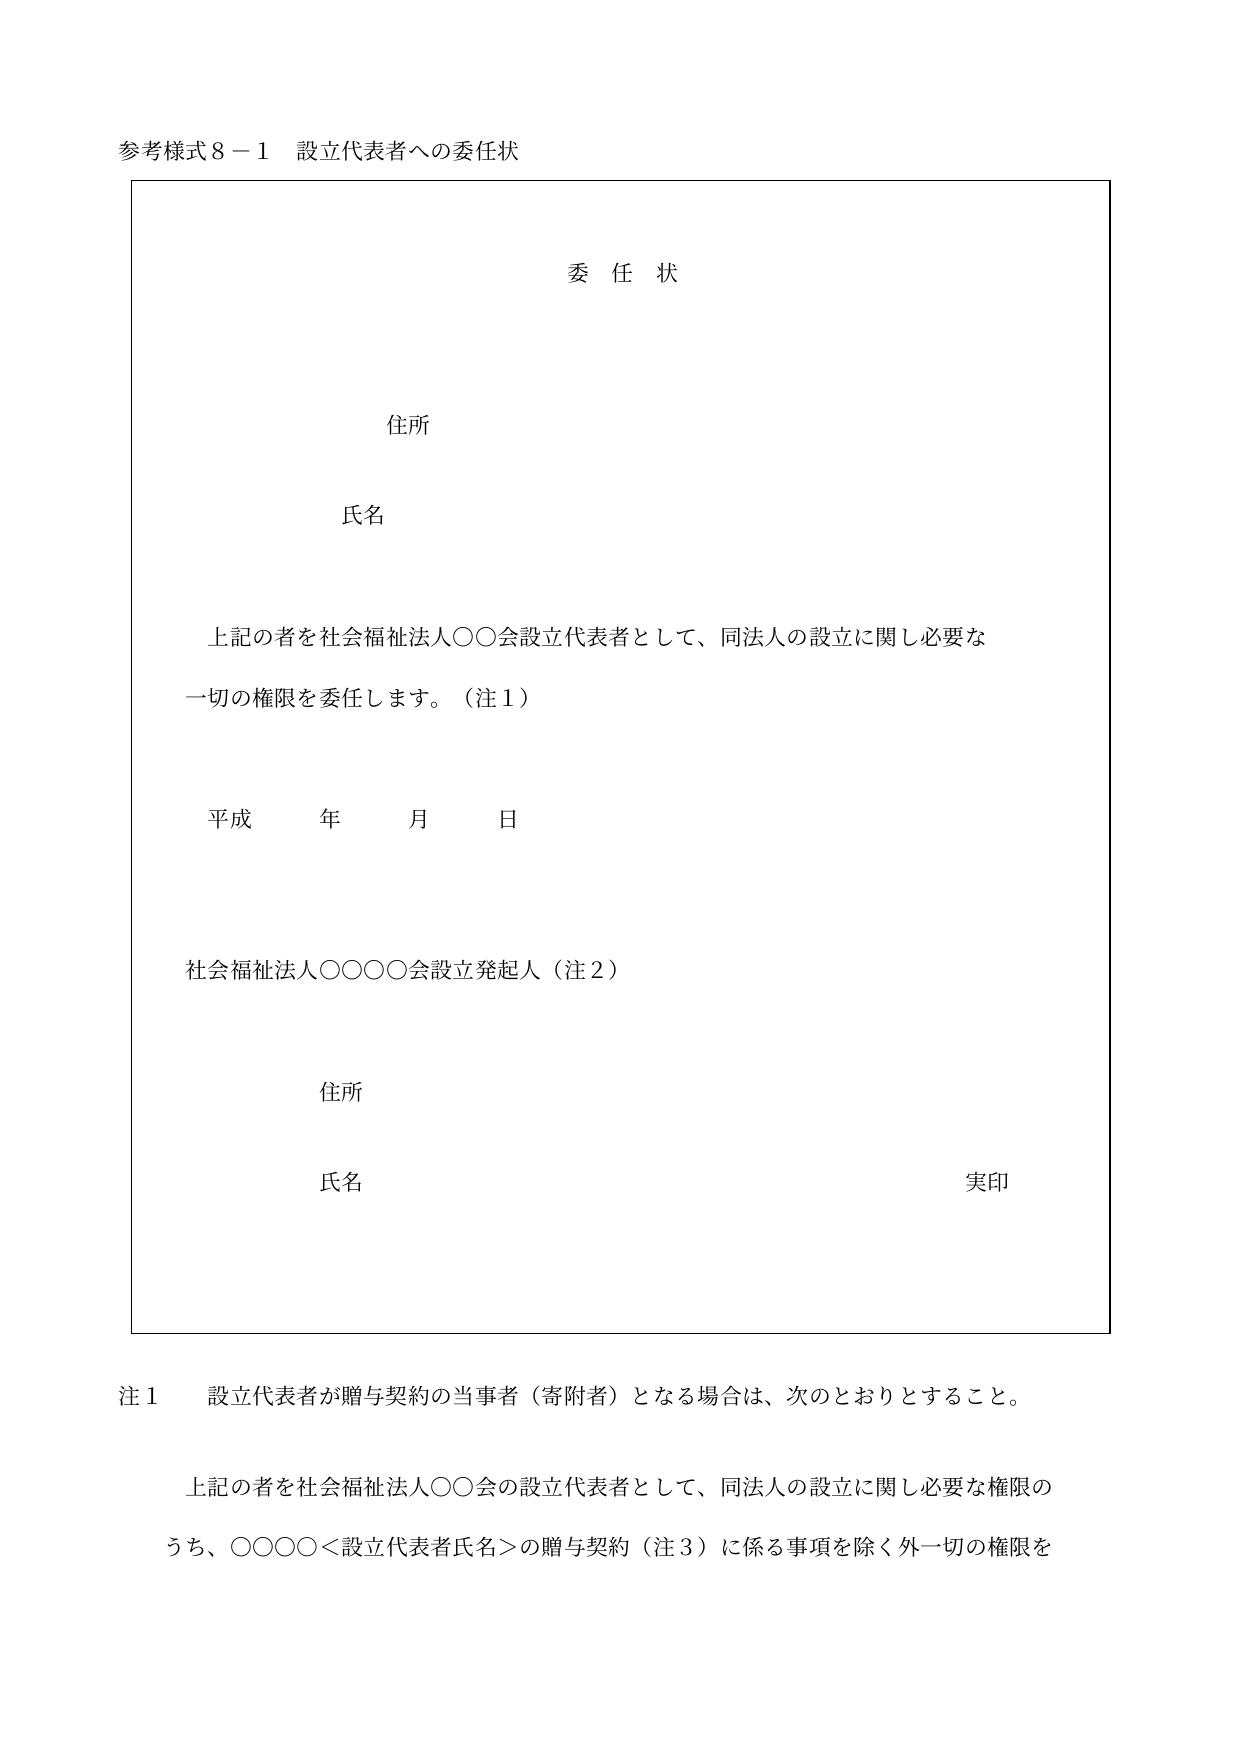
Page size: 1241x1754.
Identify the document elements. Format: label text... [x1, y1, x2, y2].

text 注１ 設立代表者が贈与契約の当事者（寄附者）となる場合は、次のとおりとすること。 [118, 1364, 1122, 1425]
text うち、〇〇〇○＜設立代表者氏名＞の贈与契約（注３）に係る事項を除く外一切の権限を [118, 1516, 1122, 1577]
text 参考様式８－１ 設立代表者への委任状 [118, 119, 1122, 180]
table_header 委 任 状 住所 氏名 上記の者を社会福祉法人〇〇会設立代表者として、同法人の設立に関し必要な 一切の権限を委任します。（注１） 平成 年 月 日 社会福祉法人〇〇〇〇会設立発起人（注２） 住所 氏名 実印 [132, 181, 1109, 1333]
text 上記の者を社会福祉法人〇〇会の設立代表者として、同法人の設立に関し必要な権限の [118, 1455, 1122, 1516]
